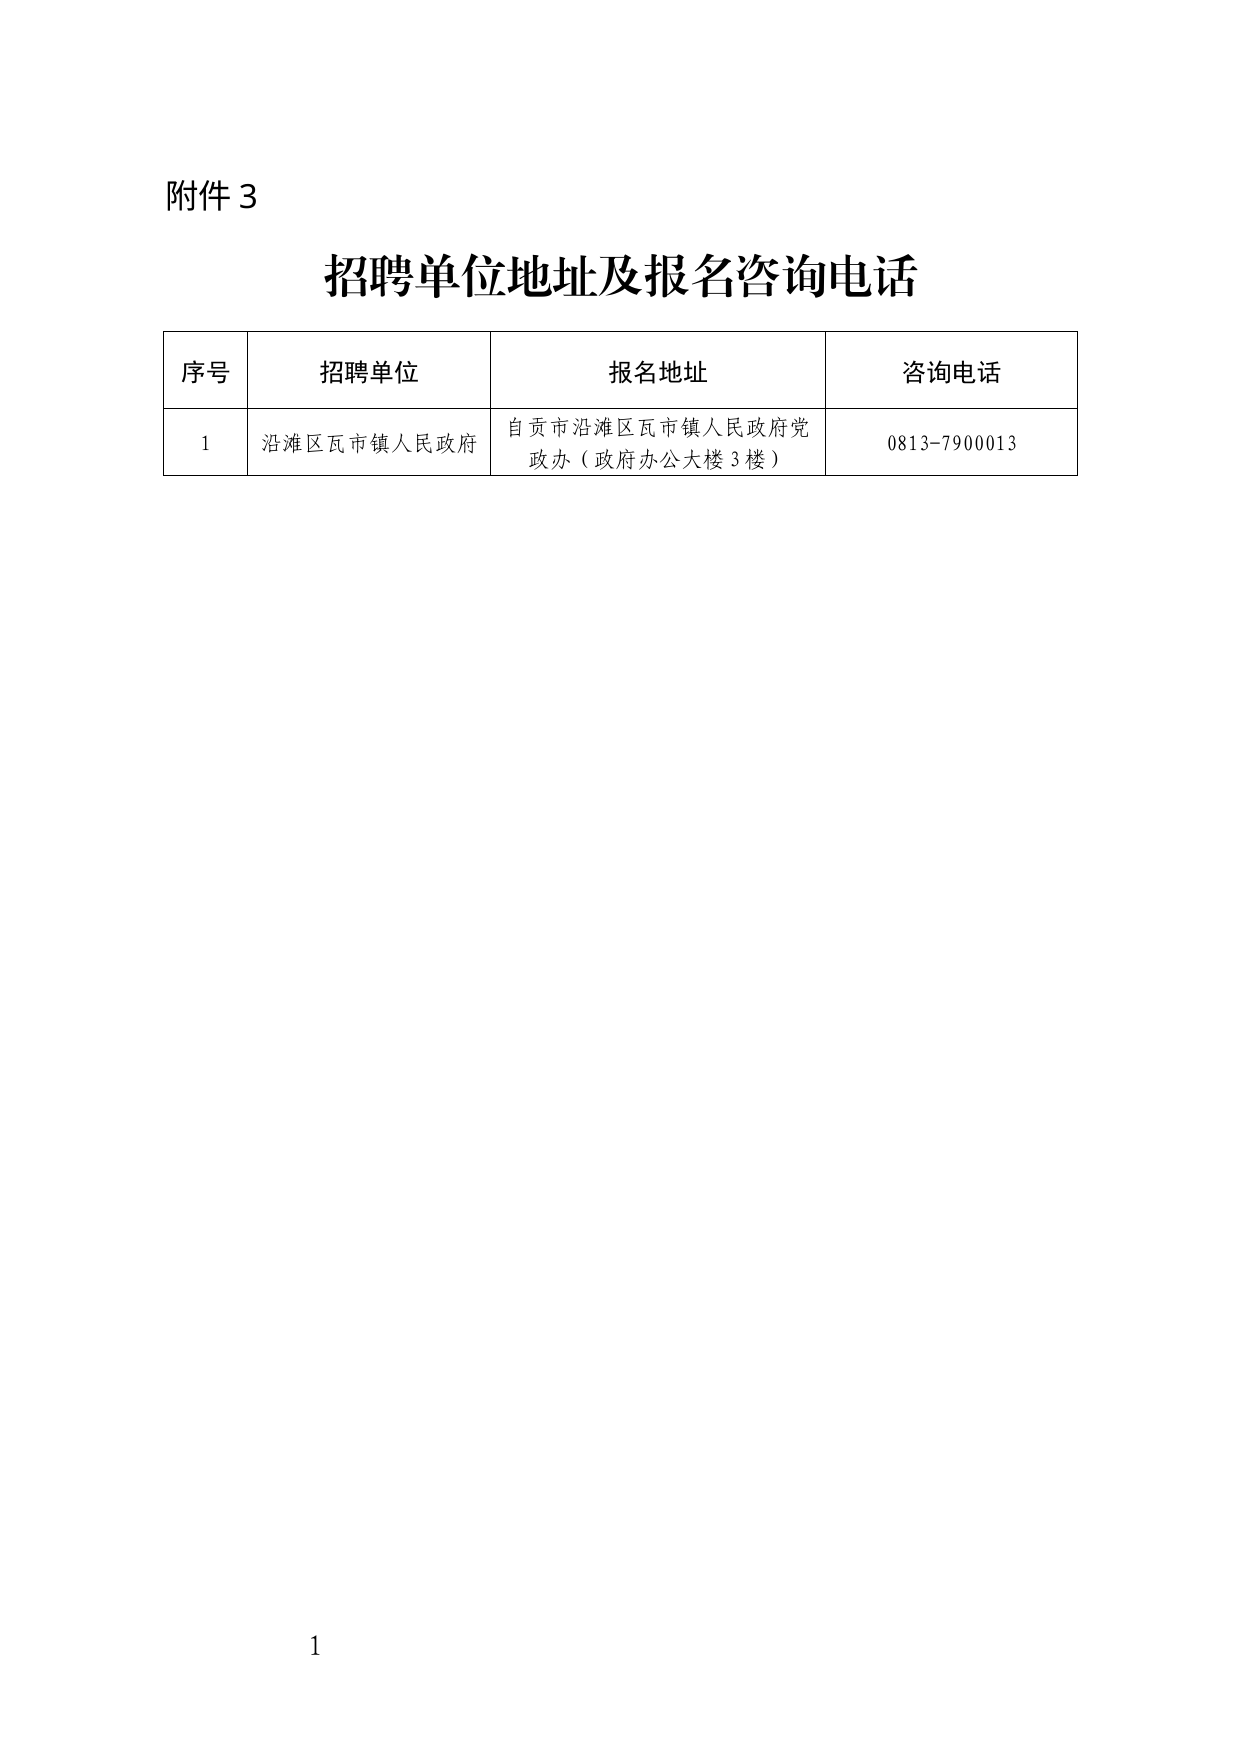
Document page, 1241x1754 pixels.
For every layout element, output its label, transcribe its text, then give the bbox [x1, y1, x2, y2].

table_header 招聘单位地址及报名咨询电话 [164, 227, 1077, 331]
table_cell 0813-7900013 [826, 409, 1077, 475]
table_cell 1 [164, 409, 247, 475]
table_cell 咨询电话 [826, 332, 1077, 408]
table_cell 报名地址 [491, 332, 825, 408]
table_cell 自贡市沿滩区瓦市镇人民政府党政办（政府办公大楼3楼） [491, 409, 825, 475]
table_cell 招聘单位 [248, 332, 490, 408]
table_cell 序号 [164, 332, 247, 408]
text 附件3 [165, 162, 1075, 227]
table_cell 沿滩区瓦市镇人民政府 [248, 409, 490, 475]
